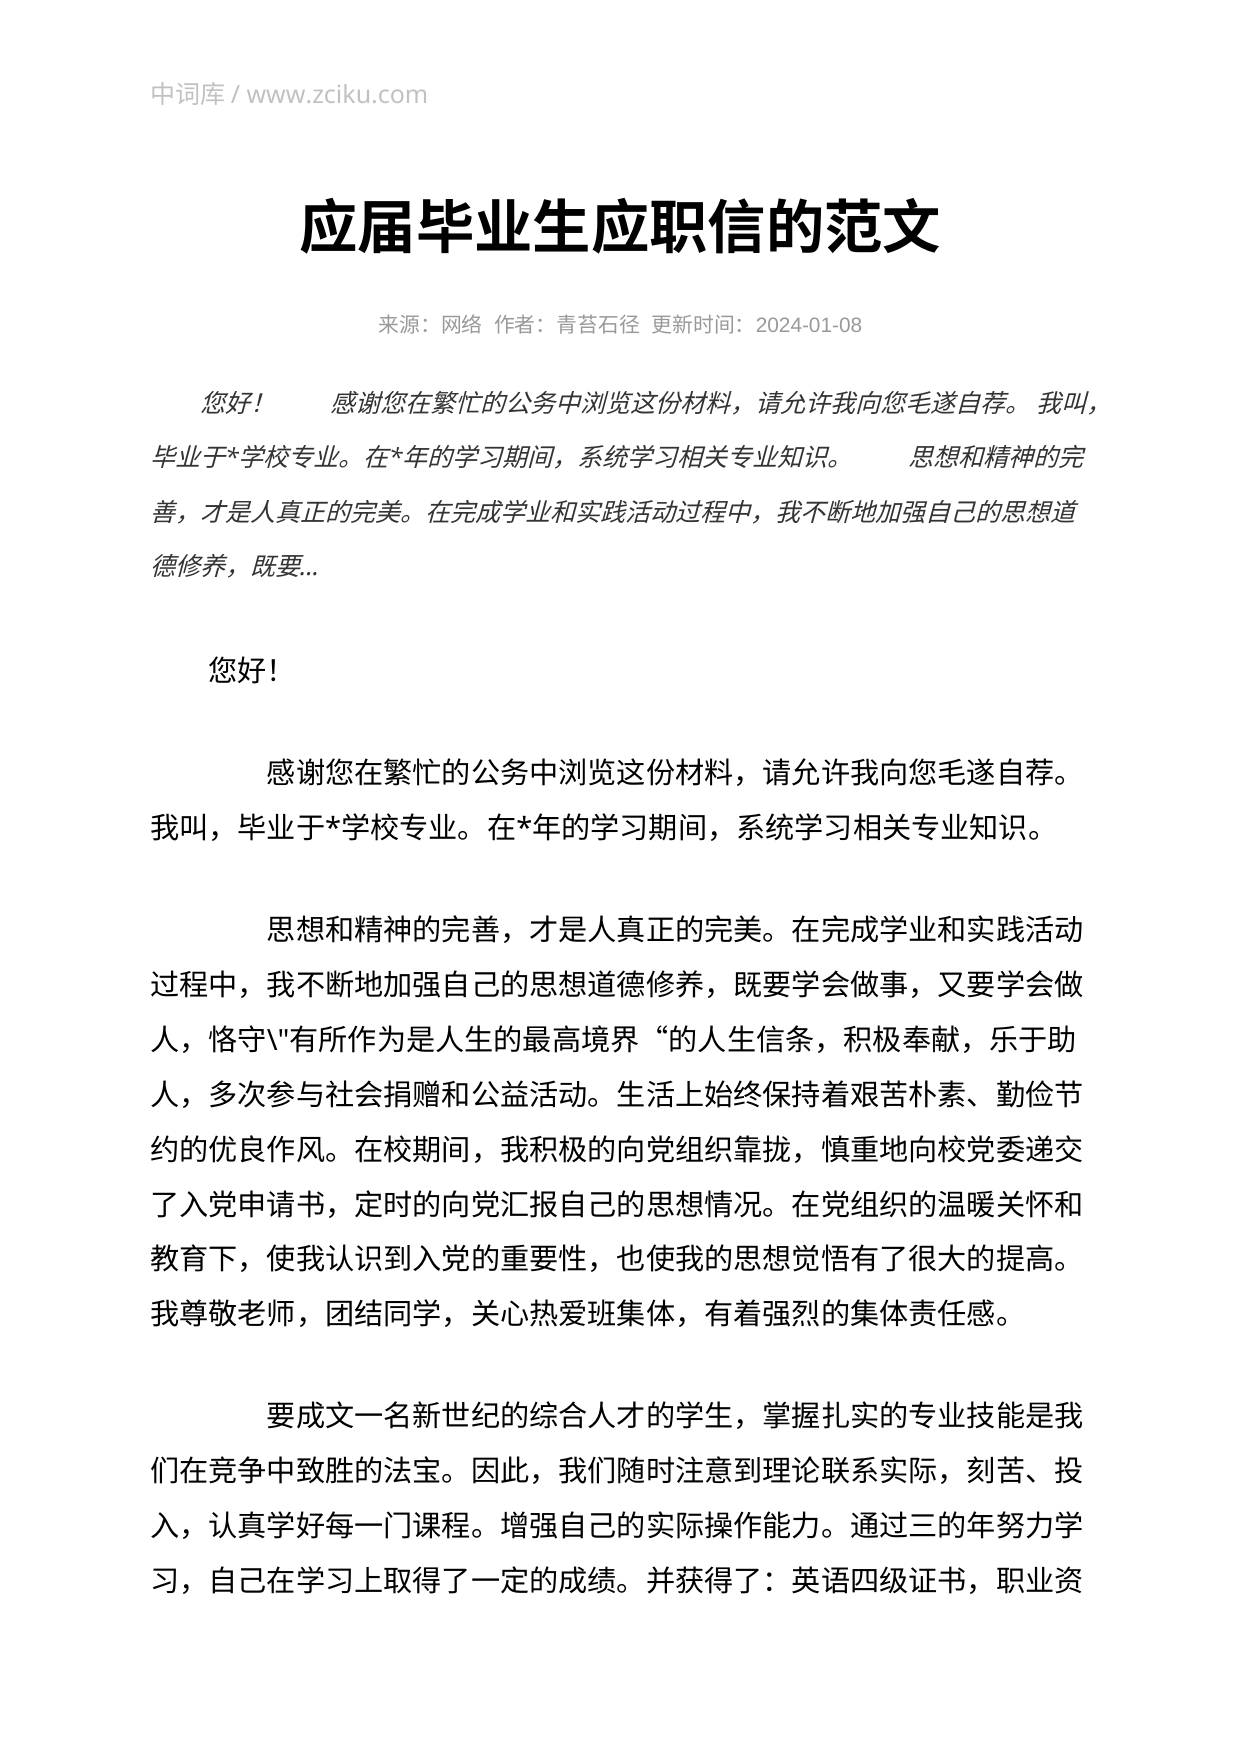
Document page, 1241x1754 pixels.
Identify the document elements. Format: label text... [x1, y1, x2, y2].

subtitle 应届毕业生应职信的范文 [150, 181, 1090, 266]
text 来源：网络 作者：青苔石径 更新时间：2024-01-08 [150, 313, 1090, 337]
text 思想和精神的完善，才是人真正的完美。在完成学业和实践活动过程中，我不断地加强自己的思想道德修养，既要学会做事，又要学会做人，恪守\"有所作为是人生的最高境界“的人生信条，积极奉献，乐于助人，多次参与社会捐赠和公益活动。生活上始终保持着艰苦朴素、勤俭节约的优良作风。在校期间，我积极的向党组织靠拢，慎重地向校党委递交了入党申请书，定时的向党汇报自己的思想情况。在党组织的温暖关怀和教育下，使我认识到入党的重要性，也使我的思想觉悟有了很大的提高。我尊敬老师，团结同学，关心热爱班集体，有着强烈的集体责任感。 [150, 906, 1090, 1333]
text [150, 1393, 1090, 1599]
text 您好！ [150, 648, 1090, 690]
text 您好！ 感谢您在繁忙的公务中浏览这份材料，请允许我向您毛遂自荐。 我叫，毕业于*学校专业。在*年的学习期间，系统学习相关专业知识。 思想和精神的完善，才是人真正的完美。在完成学业和实践活动过程中，我不断地加强自己的思想道德修养，既要... [150, 383, 1090, 583]
text 感谢您在繁忙的公务中浏览这份材料，请允许我向您毛遂自荐。 我叫，毕业于*学校专业。在*年的学习期间，系统学习相关专业知识。 [150, 749, 1090, 847]
